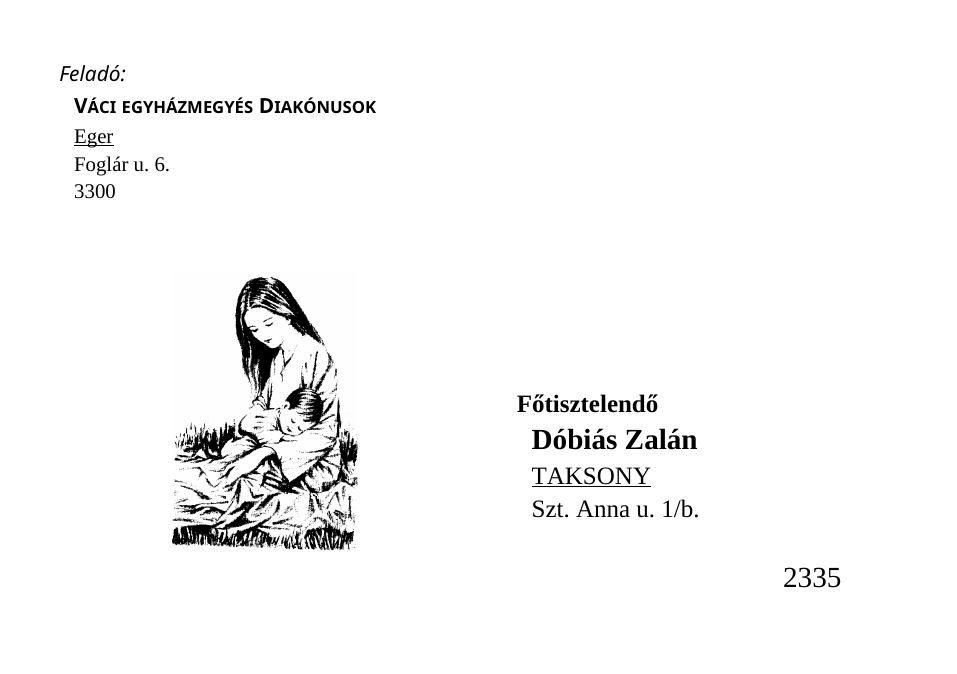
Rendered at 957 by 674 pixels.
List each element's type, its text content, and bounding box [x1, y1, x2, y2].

text Dóbiás Zalán [517, 422, 901, 456]
text Váci egyházmegyés Diakónusok [74, 92, 443, 120]
text 2335 [517, 560, 841, 593]
text Főtisztelendő [517, 389, 901, 418]
text Eger [74, 124, 443, 148]
text Feladó: [59, 59, 443, 87]
text TAKSONY [517, 461, 901, 489]
text Szt. Anna u. 1/b. [517, 494, 901, 523]
picture [171, 272, 358, 553]
text 3300 [74, 179, 443, 203]
text Foglár u. 6. [74, 152, 443, 176]
